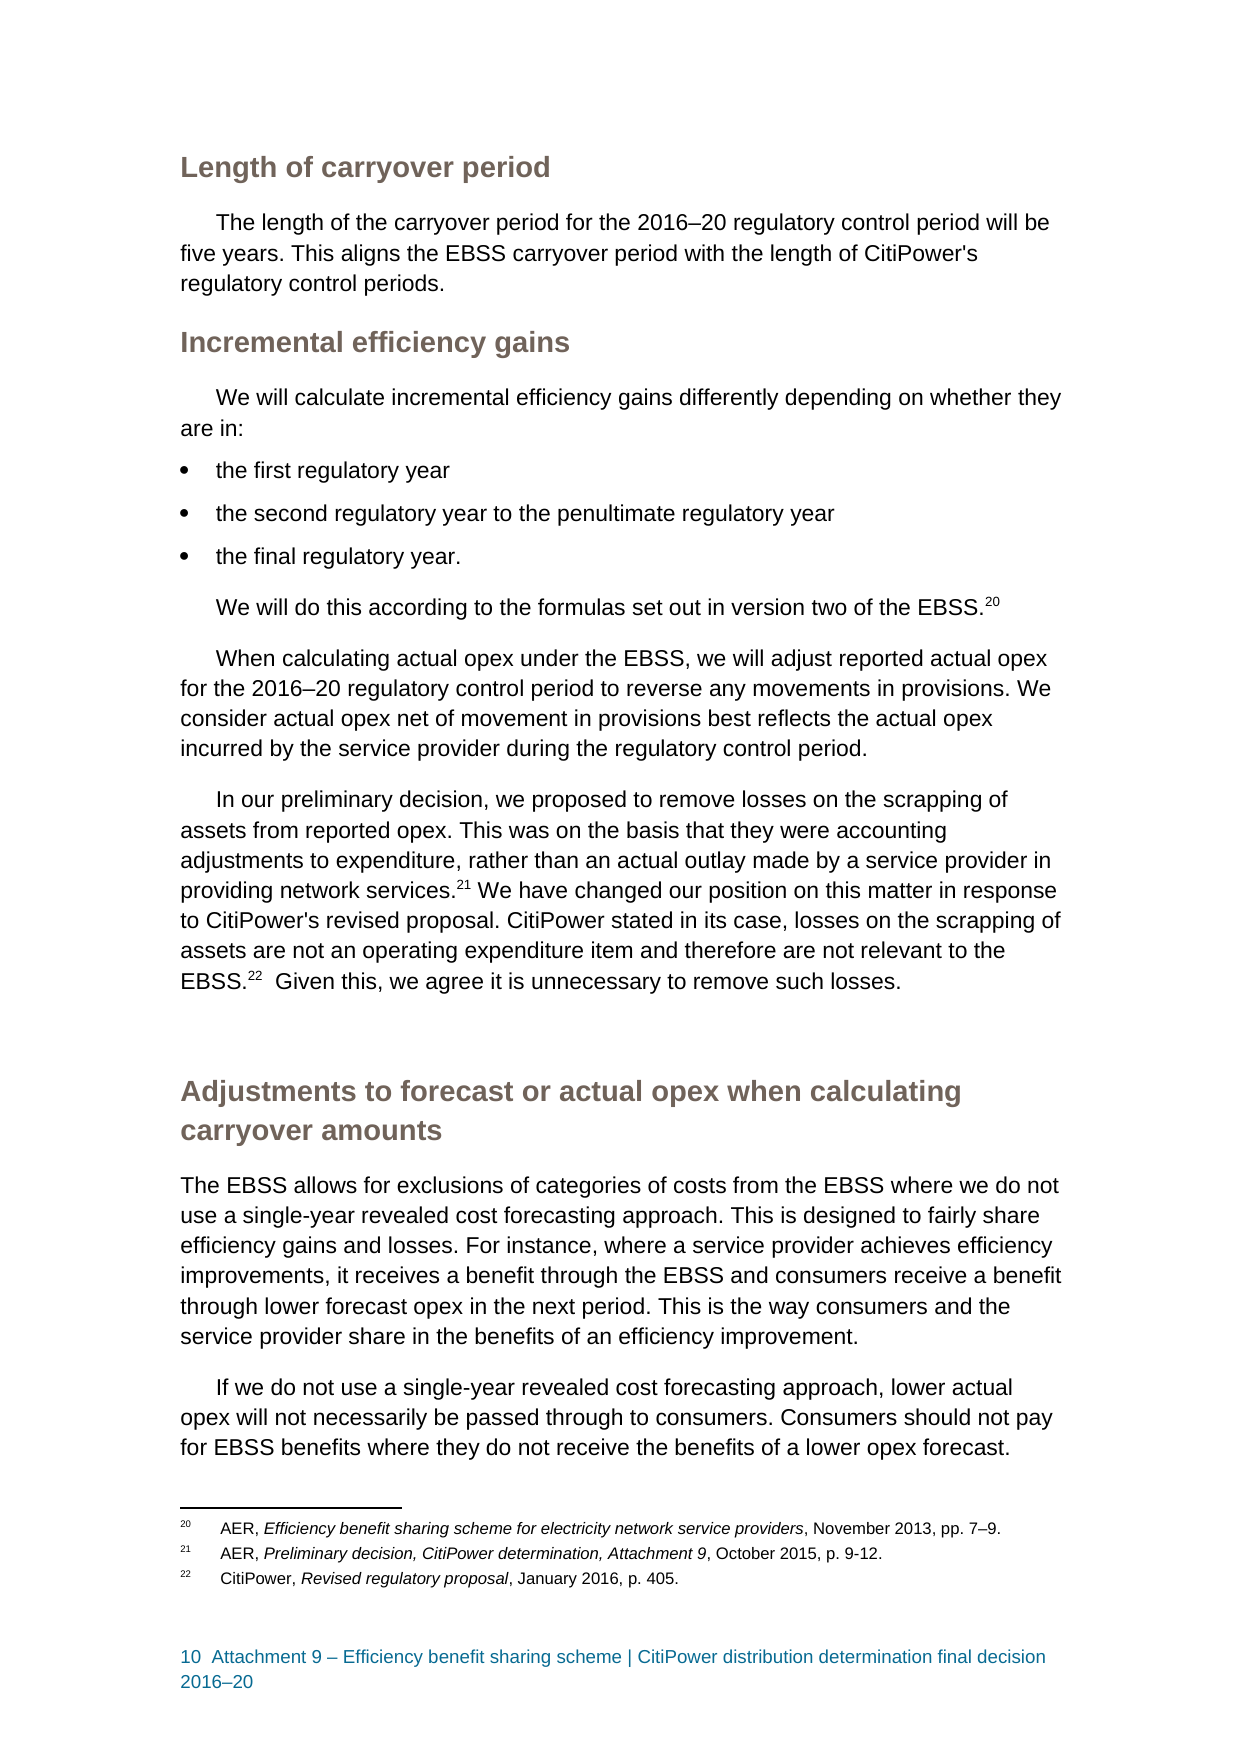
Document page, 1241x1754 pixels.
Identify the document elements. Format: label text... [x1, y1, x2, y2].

picture [291, 1653, 295, 1663]
list When calculating actual opex under the EBSS, we will adjust reported actual opex for the 2016–20 regulatory control period to reverse any movements in provisions. We consider actual opex net of movement in provisions best reflects the actual opex incurred by the service provider during the regulatory control period. [180, 645, 1063, 762]
picture [947, 1653, 951, 1663]
picture [394, 1653, 398, 1663]
text The EBSS allows for exclusions of categories of costs from the EBSS where we do not use a single-year revealed cost forecasting approach. This is designed to fairly share efficiency gains and losses. For instance, where a service provider achieves efficiency improvements, it receives a benefit through the EBSS and consumers receive a benefit through lower forecast opex in the next period. This is the way consumers and the service provider share in the benefits of an efficiency improvement. [180, 1172, 1063, 1349]
subtitle Adjustments to forecast or actual opex when calculating carryover amounts [180, 1074, 1063, 1146]
list We will calculate incremental efficiency gains differently depending on whether they are in: [180, 384, 1063, 441]
subtitle Incremental efficiency gains [180, 325, 1063, 358]
list We will do this according to the formulas set out in version two of the EBSS. [180, 594, 1063, 620]
list In our preliminary decision, we proposed to remove losses on the scrapping of assets from reported opex. This was on the basis that they were accounting adjustments to expenditure, rather than an actual outlay made by a service provider in providing network services. We have changed our position on this matter in response to CitiPower's revised proposal. CitiPower stated in its case, losses on the scrapping of assets are not an operating expenditure item and therefore are not relevant to the EBSS. Given this, we agree it is unnecessary to remove such losses. [180, 786, 1063, 994]
list the first regulatory year [180, 457, 1063, 484]
subtitle Length of carryover period [180, 150, 1063, 183]
list The length of the carryover period for the 2016–20 regulatory control period will be five years. This aligns the EBSS carryover period with the length of CitiPower's regulatory control periods. [180, 209, 1063, 296]
list the second regulatory year to the penultimate regulatory year [180, 500, 1063, 526]
list the final regulatory year. [180, 543, 1063, 569]
list If we do not use a single-year revealed cost forecasting approach, lower actual opex will not necessarily be passed through to consumers. Consumers should not pay for EBSS benefits where they do not receive the benefits of a lower opex forecast. [180, 1374, 1063, 1461]
